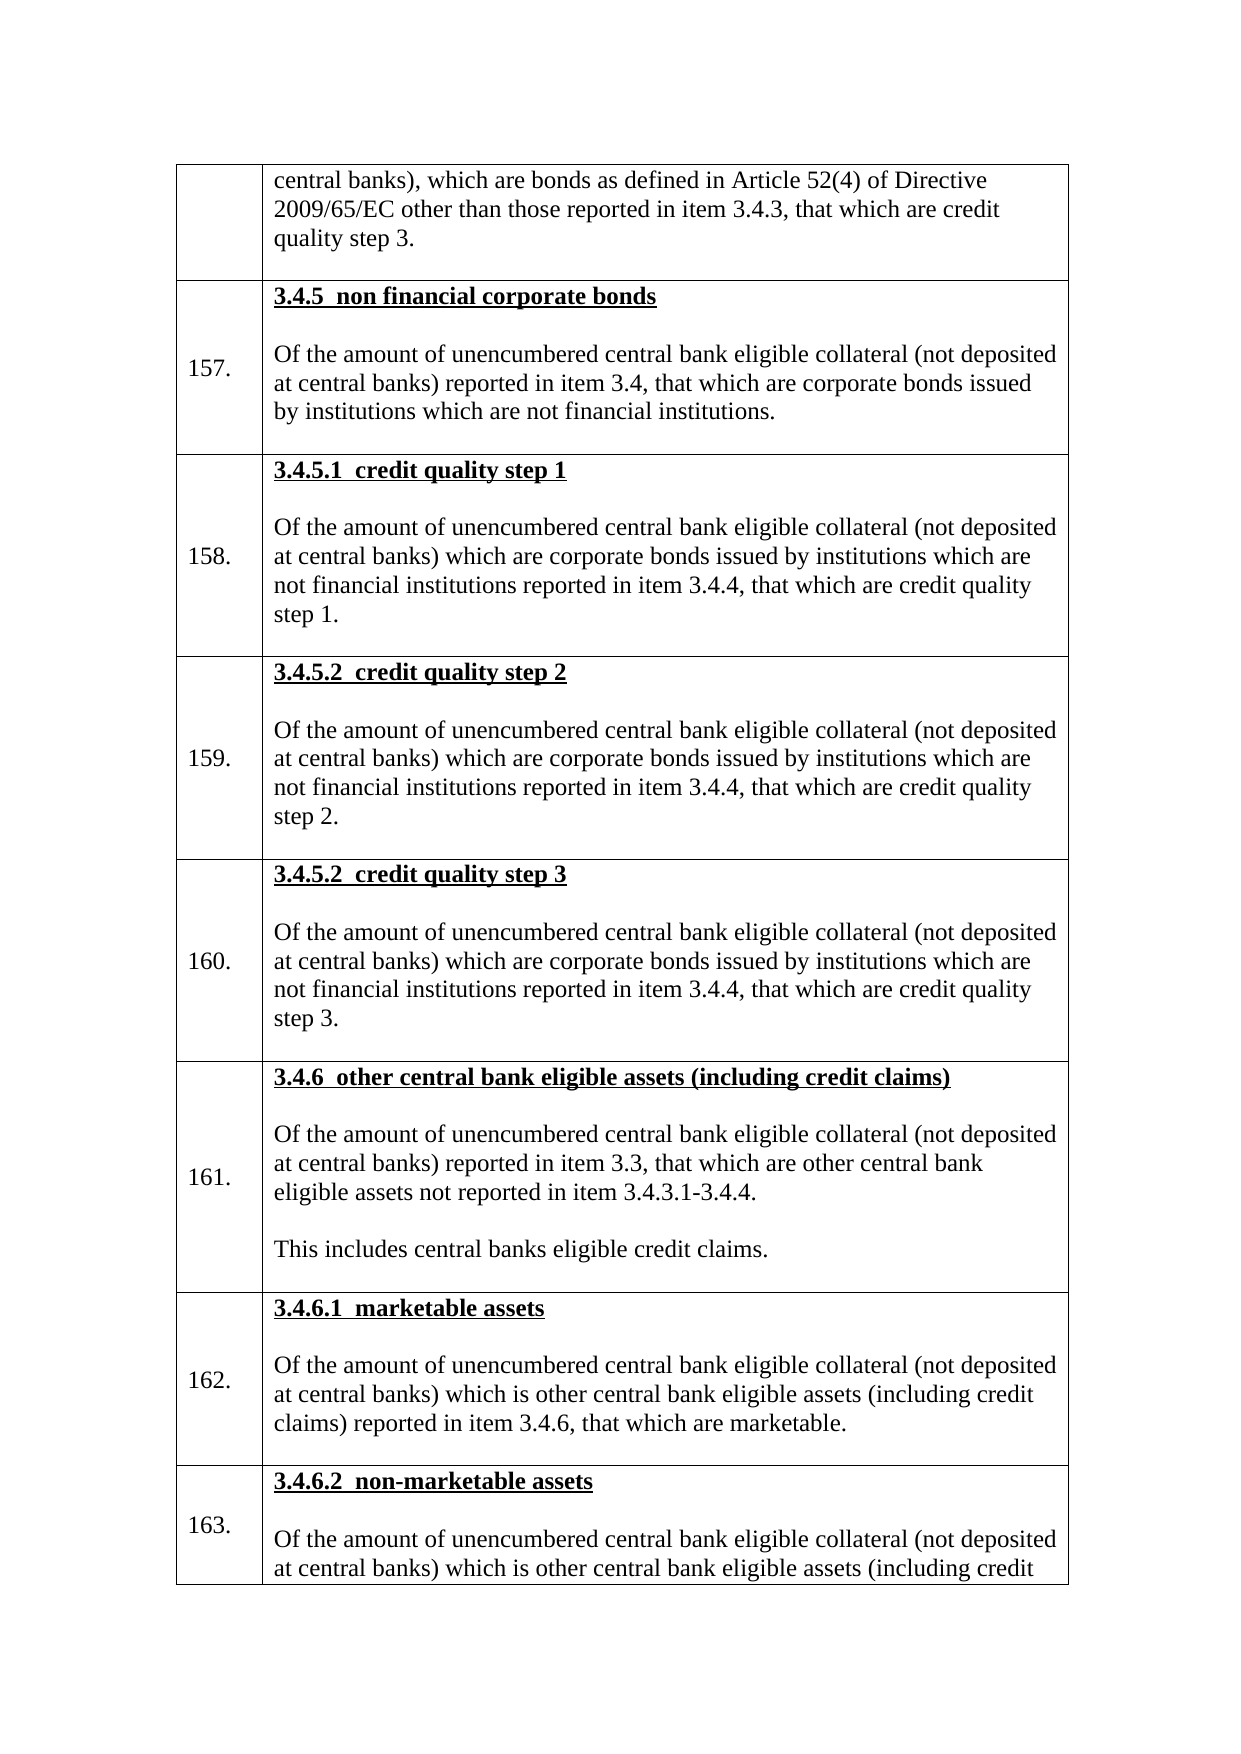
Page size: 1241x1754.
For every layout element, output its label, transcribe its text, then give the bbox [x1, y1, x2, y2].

table_cell [177, 455, 262, 656]
table_cell [177, 165, 262, 280]
table_cell 3.4.6.1 marketable assets Of the amount of unencumbered central bank eligible collateral (not deposited at central banks) which is other central bank eligible assets (including credit claims) reported in item 3.4.6, that which are marketable. [263, 1293, 1068, 1465]
table_cell 3.4.6 other central bank eligible assets (including credit claims) Of the amount of unencumbered central bank eligible collateral (not deposited at central banks) reported in item 3.3, that which are other central bank eligible assets not reported in item 3.4.3.1-3.4.4. This includes central banks eligible credit claims. [263, 1062, 1068, 1292]
table_cell [177, 657, 262, 858]
table_cell [177, 860, 262, 1061]
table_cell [263, 1466, 1068, 1583]
table_cell [177, 1293, 262, 1465]
table_cell 3.4.5.2 credit quality step 3 Of the amount of unencumbered central bank eligible collateral (not deposited at central banks) which are corporate bonds issued by institutions which are not financial institutions reported in item 3.4.4, that which are credit quality step 3. [263, 860, 1068, 1061]
table_cell 3.4.5 non financial corporate bonds Of the amount of unencumbered central bank eligible collateral (not deposited at central banks) reported in item 3.4, that which are corporate bonds issued by institutions which are not financial institutions. [263, 281, 1068, 454]
table_cell [177, 1062, 262, 1292]
table_cell 3.4.5.2 credit quality step 2 Of the amount of unencumbered central bank eligible collateral (not deposited at central banks) which are corporate bonds issued by institutions which are not financial institutions reported in item 3.4.4, that which are credit quality step 2. [263, 657, 1068, 858]
table_cell [177, 281, 262, 454]
table_cell [177, 1466, 262, 1583]
table_cell 3.4.5.1 credit quality step 1 Of the amount of unencumbered central bank eligible collateral (not deposited at central banks) which are corporate bonds issued by institutions which are not financial institutions reported in item 3.4.4, that which are credit quality step 1. [263, 455, 1068, 656]
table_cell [263, 165, 1068, 280]
